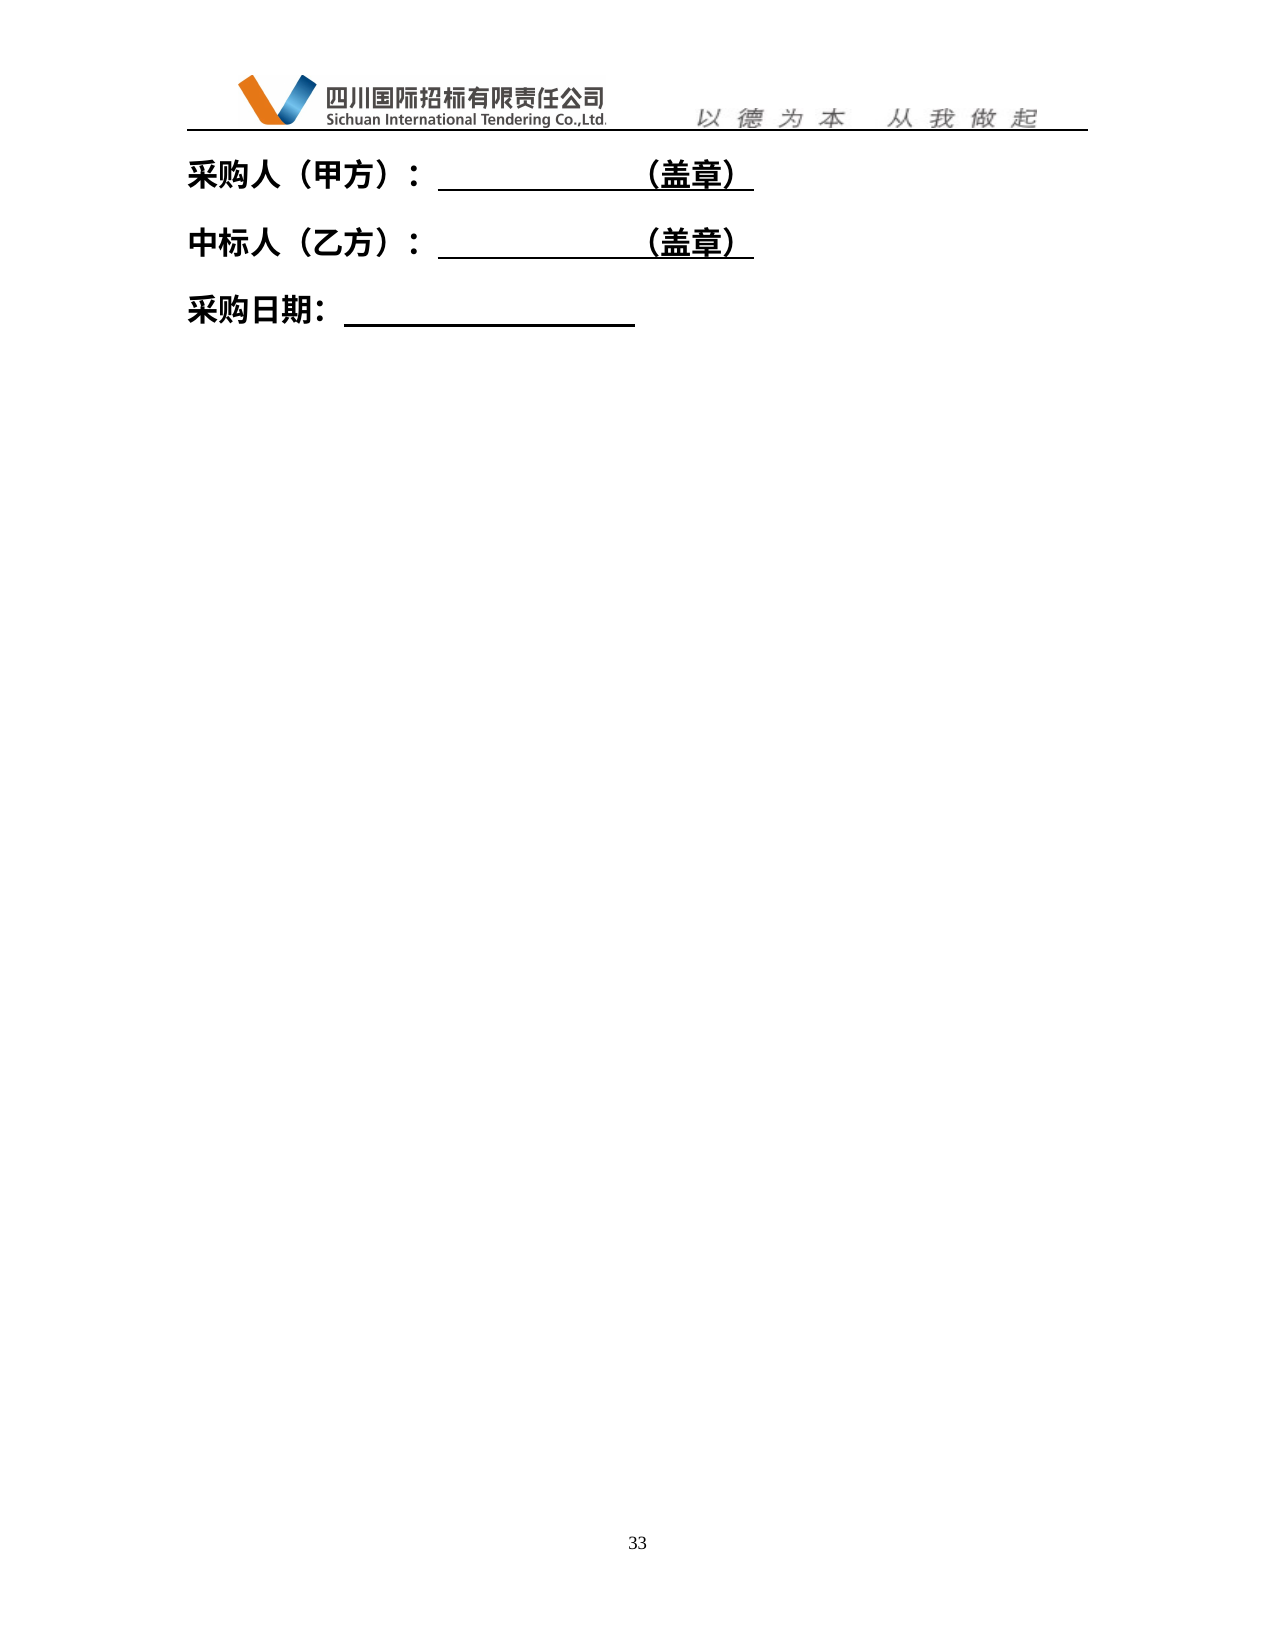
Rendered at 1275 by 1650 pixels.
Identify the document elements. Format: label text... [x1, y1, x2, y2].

picture [238, 75, 607, 128]
text 中标人（乙方）： （盖章） [187, 218, 1088, 263]
text 采购日期： [187, 286, 1088, 331]
picture [695, 108, 1037, 128]
text 采购人（甲方）： （盖章） [187, 150, 1088, 195]
